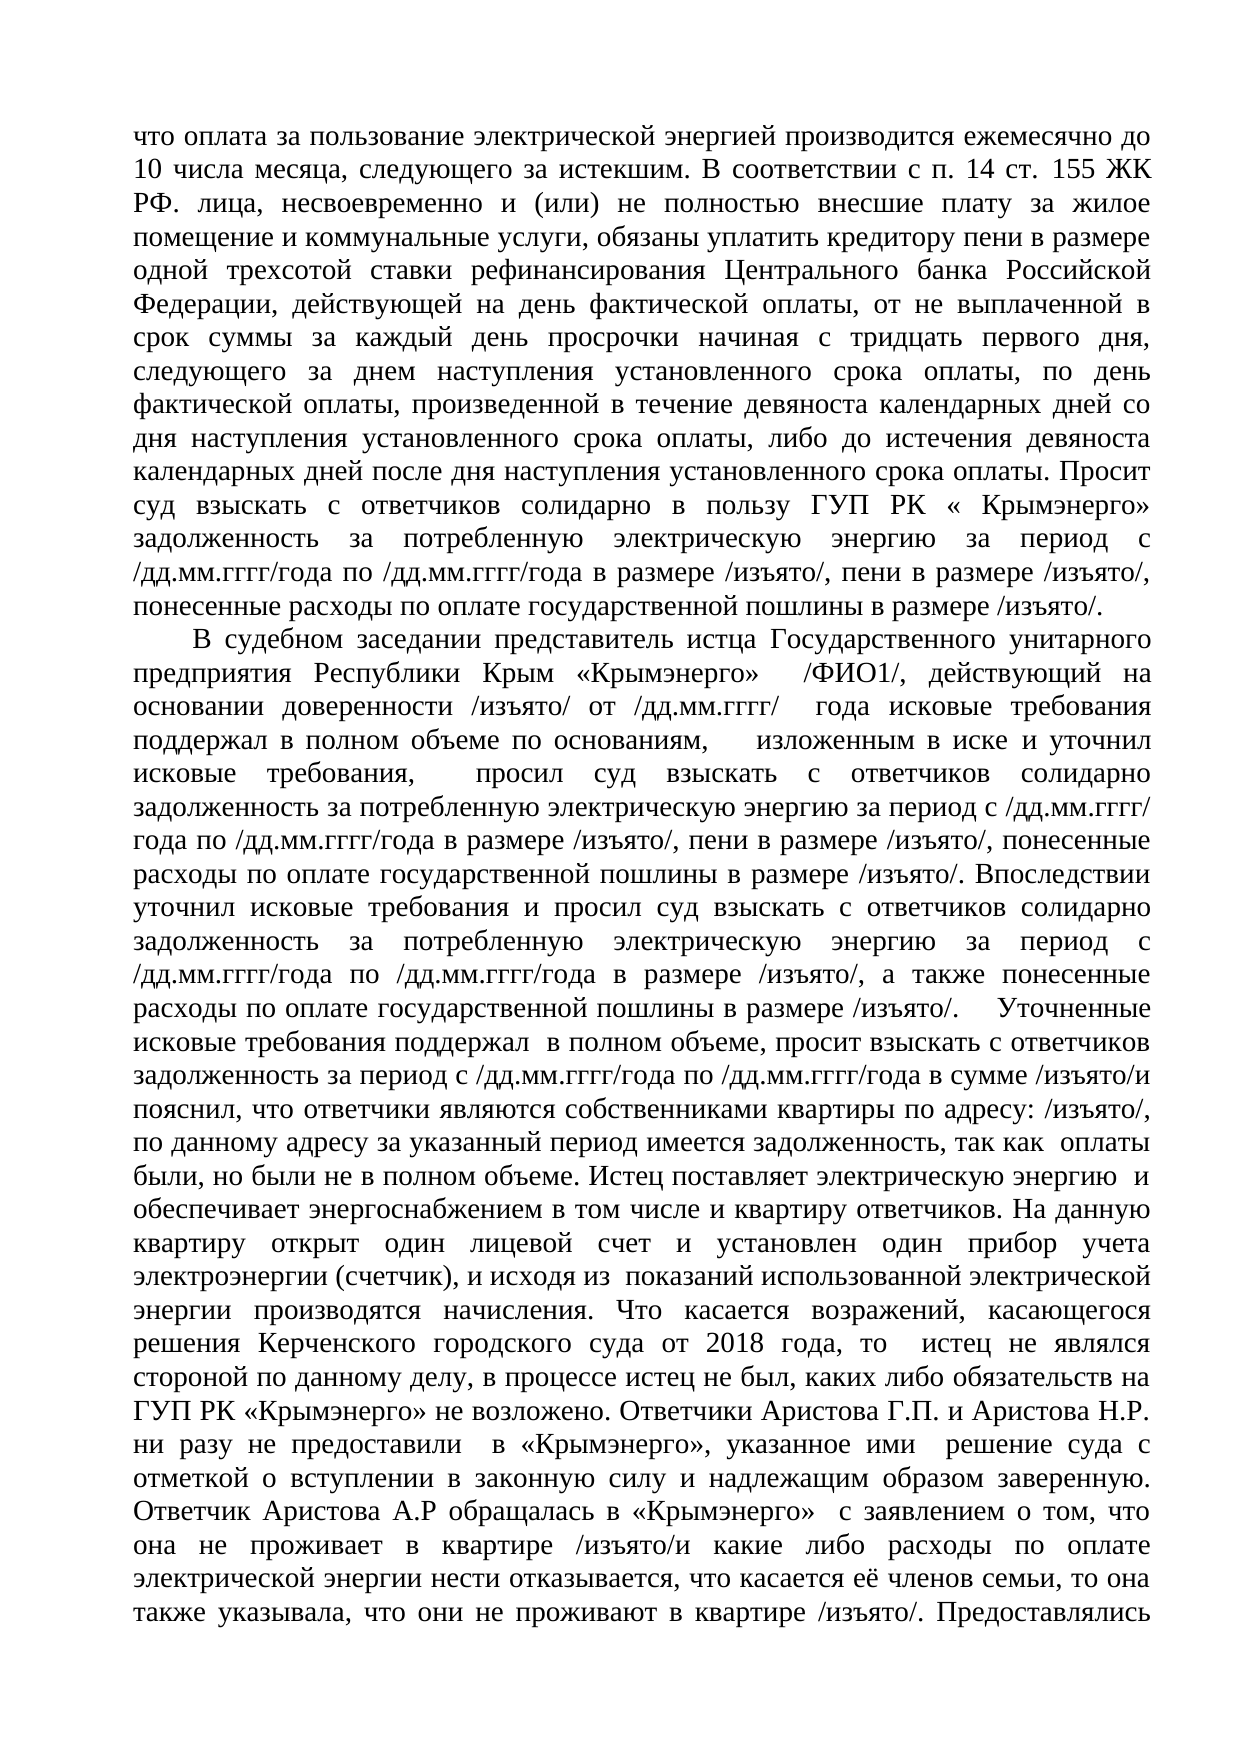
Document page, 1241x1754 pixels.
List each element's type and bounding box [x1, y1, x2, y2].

text [133, 621, 1152, 1627]
text [133, 118, 1152, 621]
